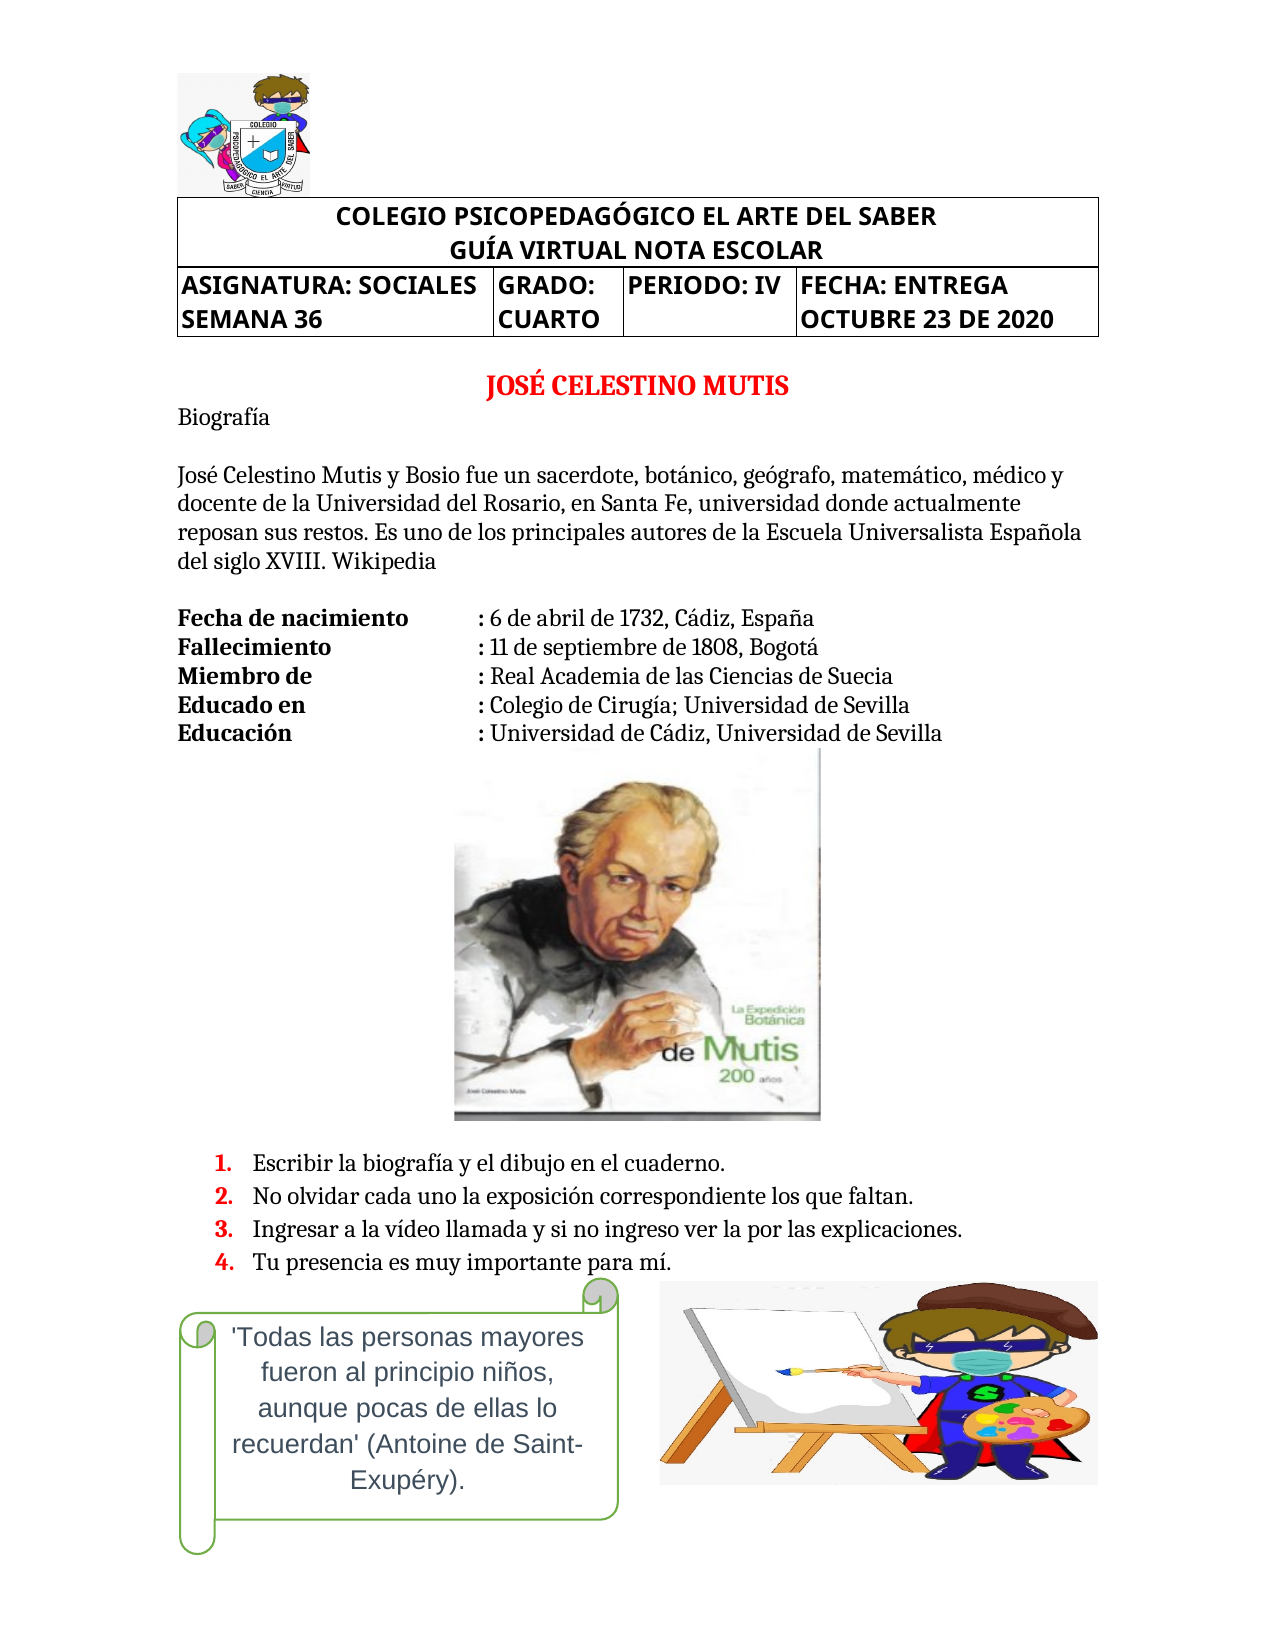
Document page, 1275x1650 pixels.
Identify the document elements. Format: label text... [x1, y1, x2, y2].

text Miembro de : Real Academia de las Ciencias de Suecia [177, 662, 1098, 691]
text Fecha de nacimiento : 6 de abril de 1732, Cádiz, España [177, 604, 1098, 633]
subtitle JOSÉ CELESTINO MUTIS [177, 369, 1098, 403]
table_cell PERIODO: IV [624, 268, 796, 336]
table_cell GRADO: CUARTO [494, 268, 623, 336]
table_cell FECHA: ENTREGA OCTUBRE 23 DE 2020 [797, 268, 1098, 336]
table_cell ASIGNATURA: SOCIALES SEMANA 36 [178, 268, 493, 336]
picture [659, 1281, 1098, 1485]
picture [454, 748, 821, 1121]
text Fallecimiento : 11 de septiembre de 1808, Bogotá [177, 633, 1098, 662]
list Ingresar a la vídeo llamada y si no ingreso ver la por las explicaciones. [215, 1215, 1098, 1244]
list No olvidar cada uno la exposición correspondiente los que faltan. [215, 1182, 1098, 1211]
list Escribir la biografía y el dibujo en el cuaderno. [215, 1149, 1098, 1178]
table_header COLEGIO PSICOPEDAGÓGICO EL ARTE DEL SABER GUÍA VIRTUAL NOTA ESCOLAR [178, 198, 1098, 266]
text Educado en : Colegio de Cirugía; Universidad de Sevilla [177, 691, 1098, 719]
picture [177, 73, 310, 197]
text Biografía [177, 403, 1098, 432]
text Educación : Universidad de Cádiz, Universidad de Sevilla [177, 719, 1098, 748]
list Tu presencia es muy importante para mí. [215, 1248, 1098, 1277]
text José Celestino Mutis y Bosio fue un sacerdote, botánico, geógrafo, matemático, médico y docente de la Universidad del Rosario, en Santa Fe, universidad donde actualmente reposan sus restos. Es uno de los principales autores de la Escuela Universalista Española del siglo XVIII. Wikipedia [177, 461, 1098, 576]
